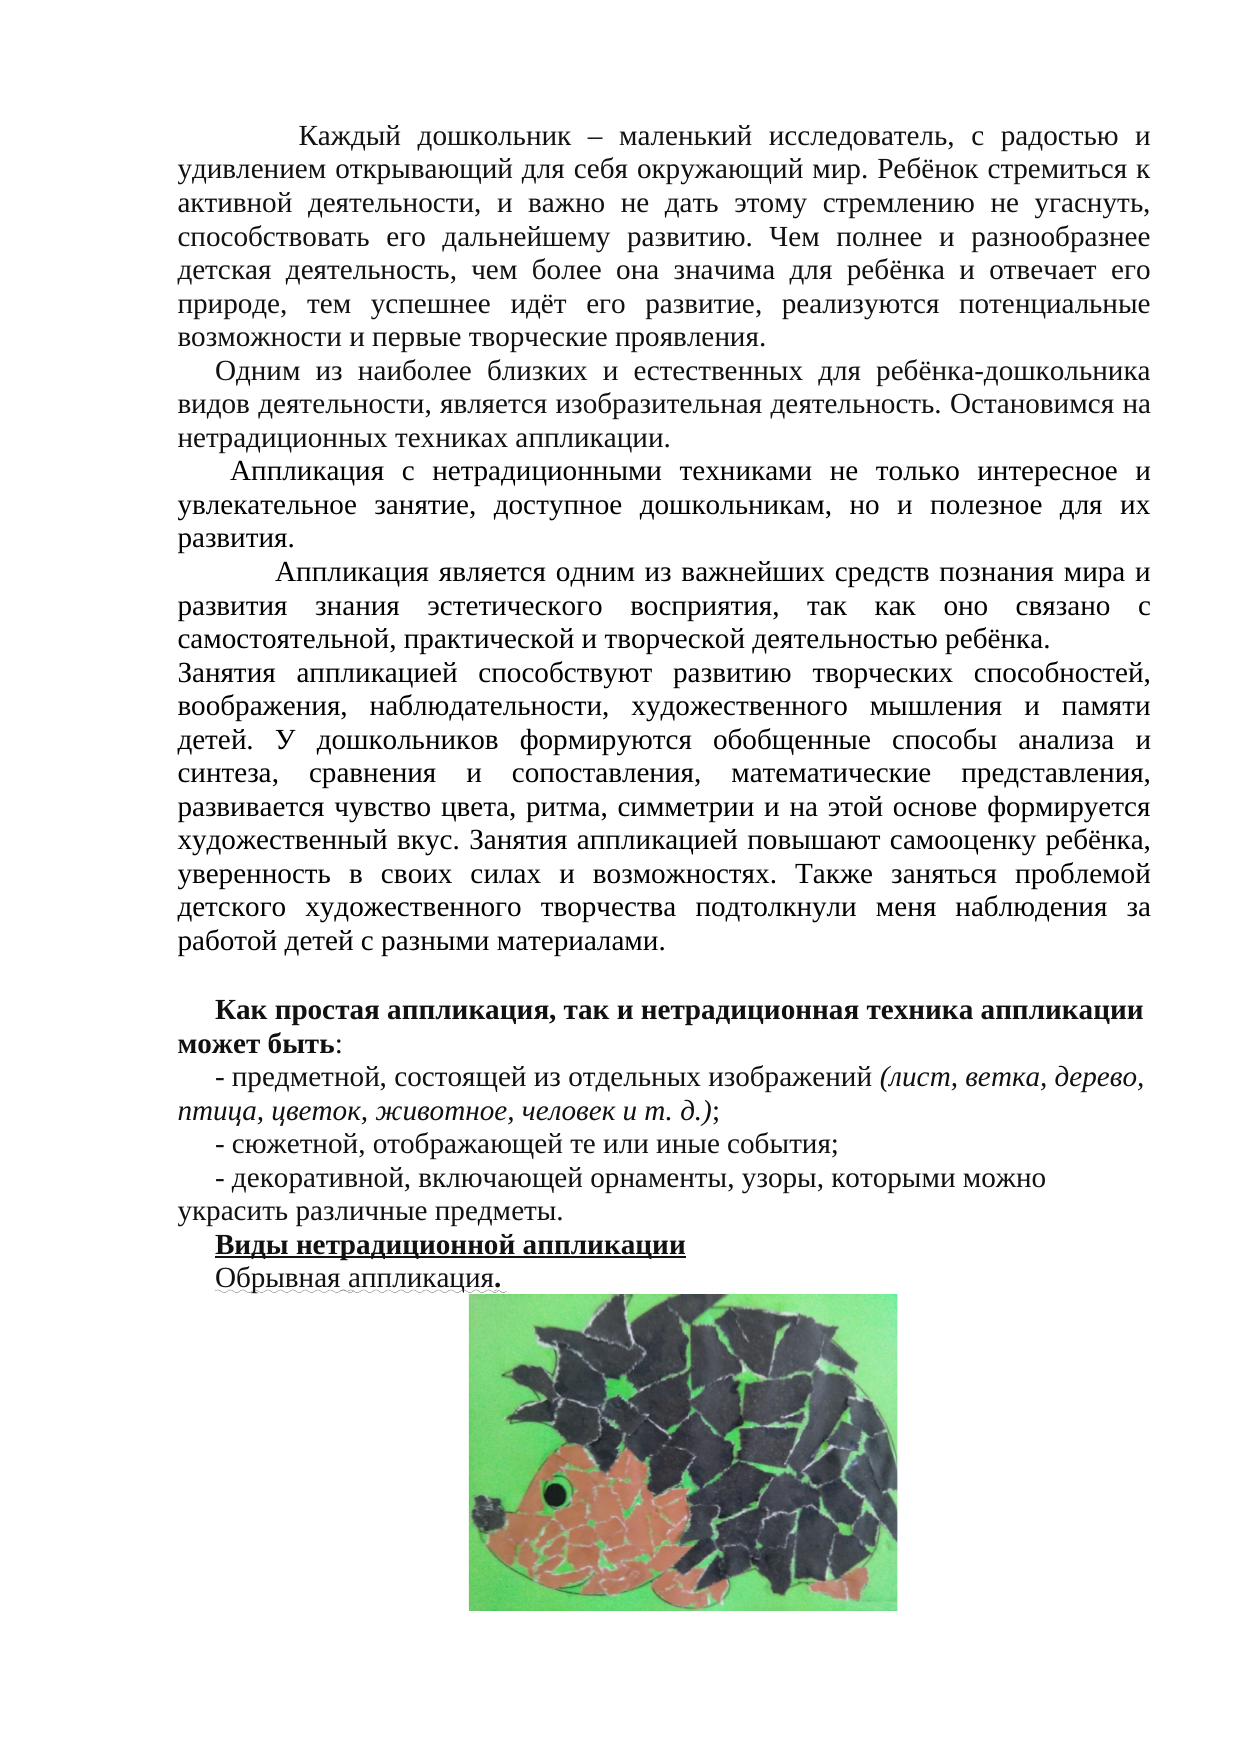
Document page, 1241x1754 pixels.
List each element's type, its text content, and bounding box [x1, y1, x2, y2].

text Аппликация с нетрадиционными техниками не только интересное и увлекательное занятие, доступное дошкольникам, но и полезное для их развития. [177, 453, 1152, 554]
text Занятия аппликацией способствуют развитию творческих способностей, воображения, наблюдательности, художественного мышления и памяти детей. У дошкольников формируются обобщенные способы анализа и синтеза, сравнения и сопоставления, математические представления, развивается чувство цвета, ритма, симметрии и на этой основе формируется художественный вкус. Занятия аппликацией повышают самооценку ребёнка, уверенность в своих силах и возможностях. Также заняться проблемой детского художественного творчества подтолкнули меня наблюдения за работой детей с разными материалами. [177, 655, 1152, 957]
text Обрывная аппликация. [177, 1261, 1152, 1294]
text - предметной, состоящей из отдельных изображений (лист, ветка, дерево, птица, цветок, животное, человек и т. д.); [177, 1059, 1152, 1126]
picture [468, 1294, 898, 1611]
text Одним из наиболее близких и естественных для ребёнка-дошкольника видов деятельности, является изобразительная деятельность. Остановимся на нетрадиционных техниках аппликации. [177, 353, 1152, 453]
text Каждый дошкольник – маленький исследователь, с радостью и удивлением открывающий для себя окружающий мир. Ребёнок стремиться к активной деятельности, и важно не дать этому стремлению не угаснуть, способствовать его дальнейшему развитию. Чем полнее и разнообразнее детская деятельность, чем более она значима для ребёнка и отвечает его природе, тем успешнее идёт его развитие, реализуются потенциальные возможности и первые творческие проявления. [177, 118, 1152, 353]
text - декоративной, включающей орнаменты, узоры, которыми можно украсить различные предметы. [177, 1160, 1152, 1227]
text Как простая аппликация, так и нетрадиционная техника аппликации может быть: [177, 992, 1152, 1059]
text Аппликация является одним из важнейших средств познания мира и развития знания эстетического восприятия, так как оно связано с самостоятельной, практической и творческой деятельностью ребёнка. [177, 554, 1152, 655]
text - сюжетной, отображающей те или иные события; [177, 1126, 1152, 1160]
text Виды нетрадиционной аппликации [177, 1227, 1152, 1261]
